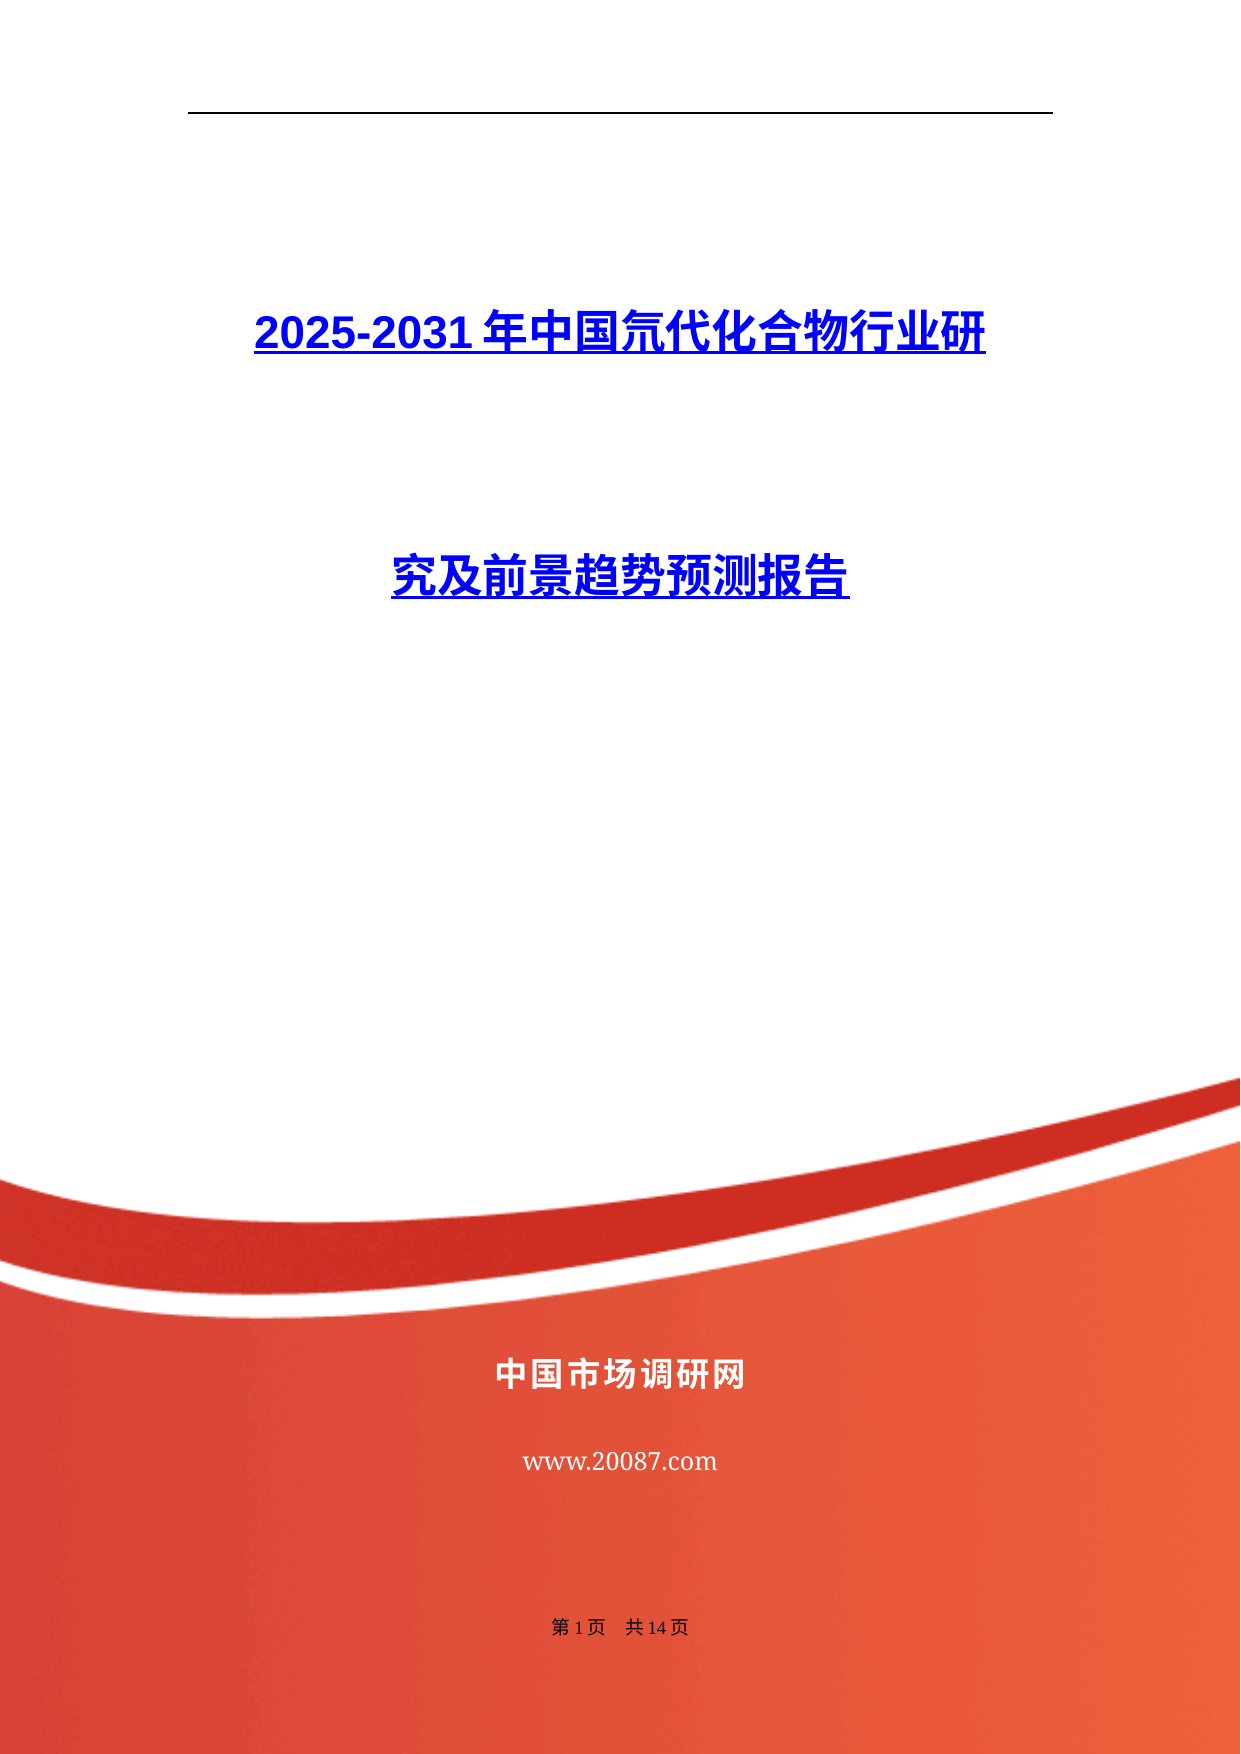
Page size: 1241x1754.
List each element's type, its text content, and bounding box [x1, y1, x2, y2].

text www.20087.com [187, 1428, 1053, 1493]
subtitle 中国市场调研网 [187, 1339, 1053, 1404]
table_header 2025-2031年中国氘代化合物行业研究及前景趋势预测报告 [188, 207, 1053, 773]
picture [0, 1006, 1241, 1754]
